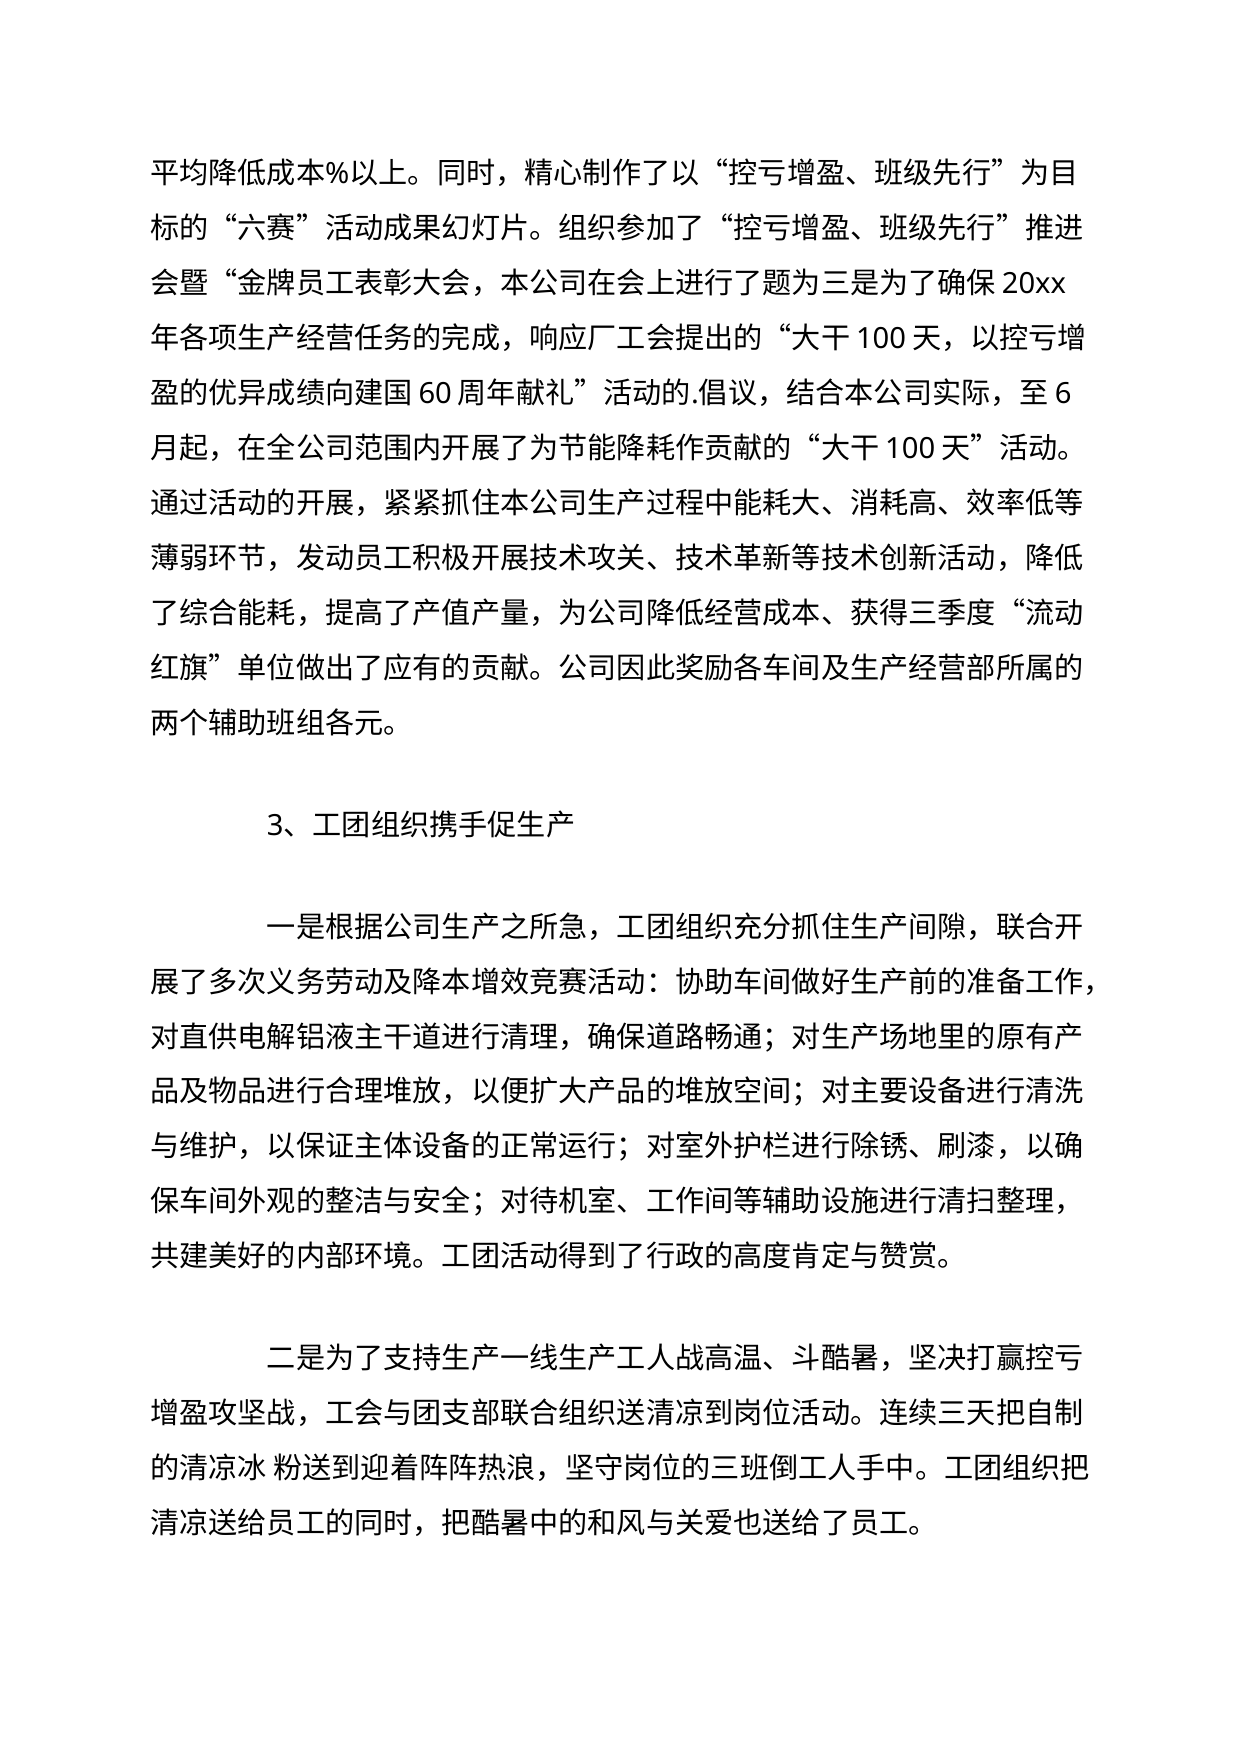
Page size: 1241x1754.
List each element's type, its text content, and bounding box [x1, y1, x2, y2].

text 3、工团组织携手促生产 [150, 801, 1090, 844]
text 一是根据公司生产之所急，工团组织充分抓住生产间隙，联合开展了多次义务劳动及降本增效竞赛活动：协助车间做好生产前的准备工作，对直供电解铝液主干道进行清理，确保道路畅通；对生产场地里的原有产品及物品进行合理堆放，以便扩大产品的堆放空间；对主要设备进行清洗与维护，以保证主体设备的正常运行；对室外护栏进行除锈、刷漆，以确保车间外观的整洁与安全；对待机室、工作间等辅助设施进行清扫整理，共建美好的内部环境。工团活动得到了行政的高度肯定与赞赏。 [150, 903, 1090, 1275]
text 二是为了支持生产一线生产工人战高温、斗酷暑，坚决打赢控亏增盈攻坚战，工会与团支部联合组织送清凉到岗位活动。连续三天把自制的清凉冰 粉送到迎着阵阵热浪，坚守岗位的三班倒工人手中。工团组织把清凉送给员工的同时，把酷暑中的和风与关爱也送给了员工。 [150, 1334, 1090, 1542]
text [150, 150, 1090, 742]
